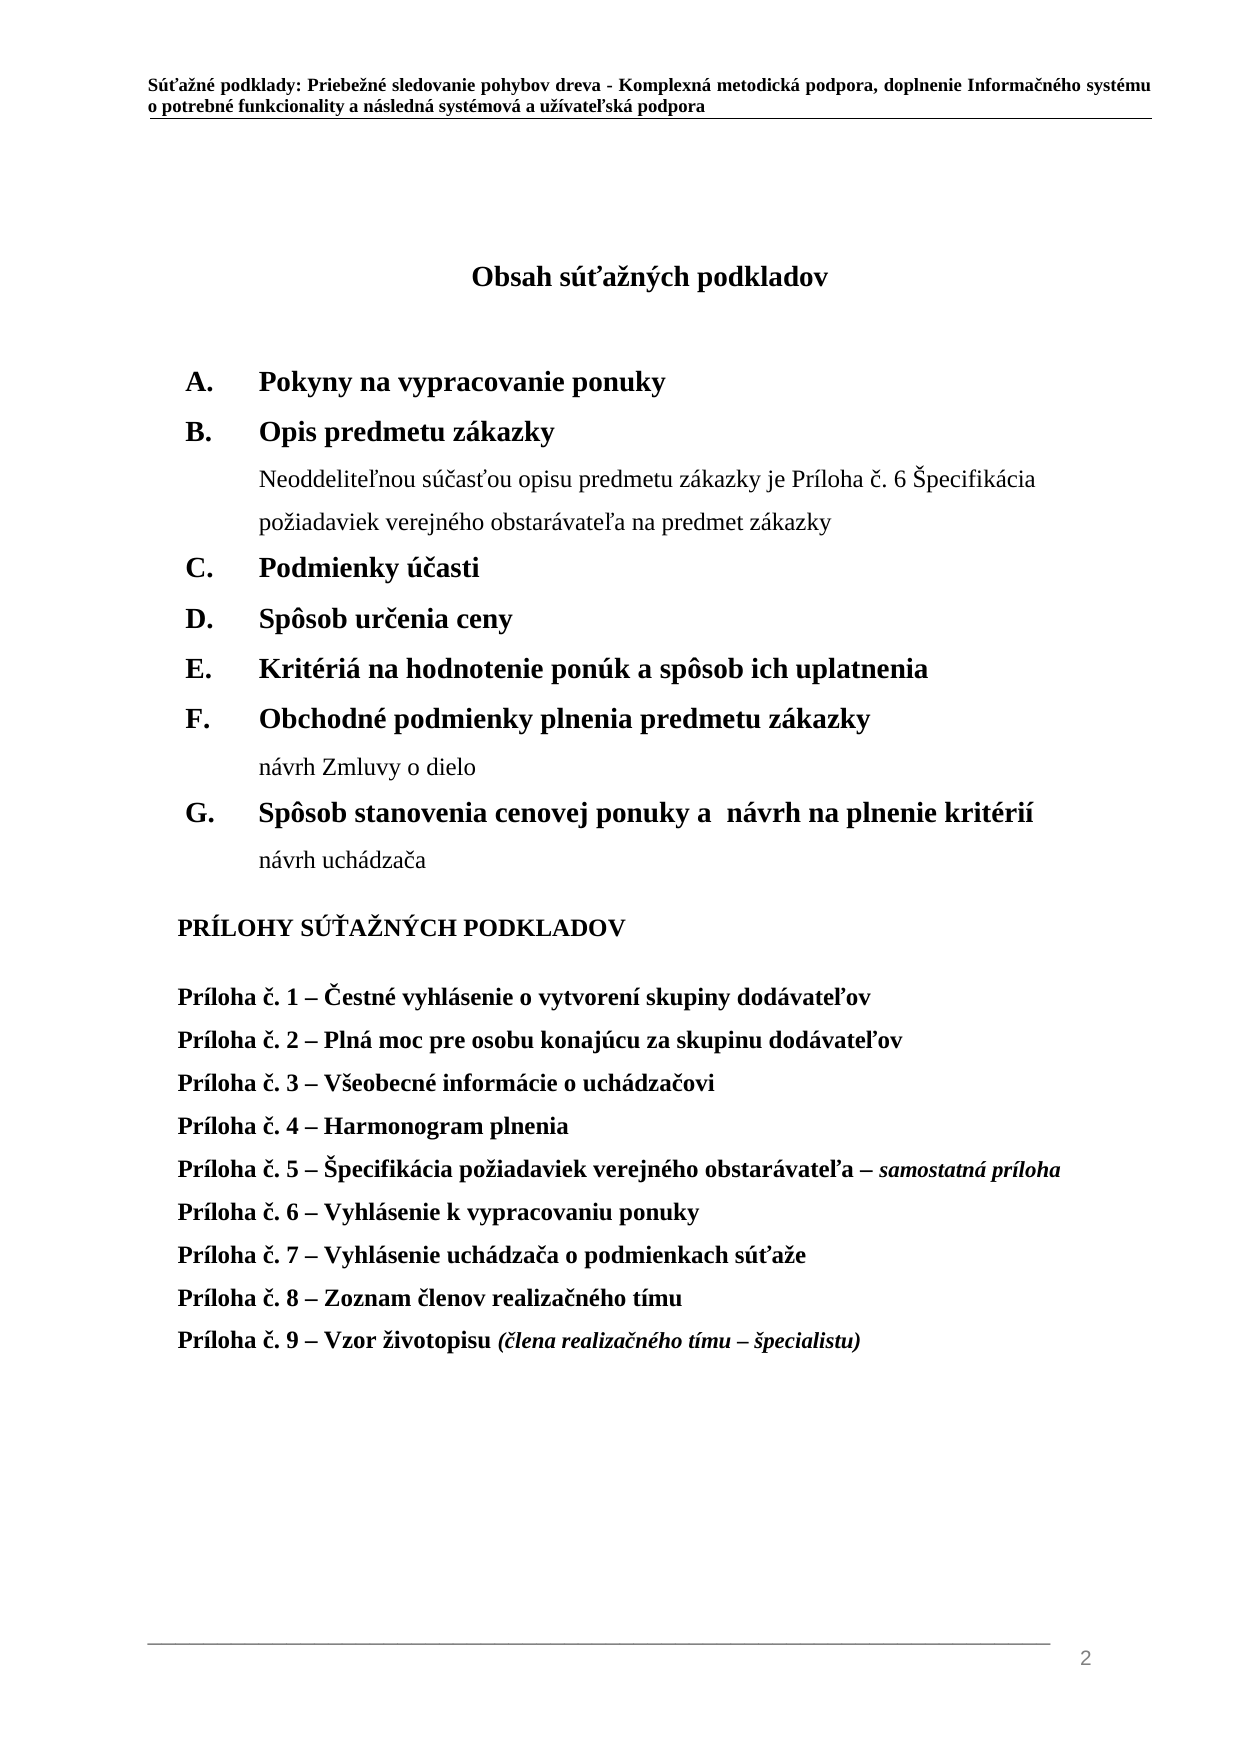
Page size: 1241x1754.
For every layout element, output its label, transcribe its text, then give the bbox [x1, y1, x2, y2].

text Príloha č. 4 – Harmonogram plnenia [148, 1111, 1152, 1140]
text Príloha č. 6 – Vyhlásenie k vypracovaniu ponuky [148, 1197, 1152, 1226]
list Podmienky účasti [185, 551, 1152, 584]
list Opis predmetu zákazky [185, 414, 1152, 447]
list Kritériá na hodnotenie ponúk a spôsob ich uplatnenia [185, 651, 1152, 685]
text Príloha č. 2 – Plná moc pre osobu konajúcu za skupinu dodávateľov [148, 1025, 1152, 1053]
text PRÍLOHY SÚŤAŽNÝCH PODKLADOV [148, 913, 1152, 942]
text návrh Zmluvy o dielo [258, 752, 1152, 781]
text Príloha č. 5 – Špecifikácia požiadaviek verejného obstarávateľa – samostatná príloha [148, 1154, 1152, 1183]
list Spôsob stanovenia cenovej ponuky a návrh na plnenie kritérií [185, 795, 1152, 828]
list Pokyny na vypracovanie ponuky [185, 364, 1152, 397]
text Príloha č. 3 – Všeobecné informácie o uchádzačovi [148, 1068, 1152, 1097]
list Obchodné podmienky plnenia predmetu zákazky [185, 701, 1152, 735]
list návrh uchádzača [259, 845, 1152, 874]
text Príloha č. 1 – Čestné vyhlásenie o vytvorení skupiny dodávateľov [148, 982, 1152, 1010]
text Obsah súťažných podkladov [148, 259, 1152, 292]
text Príloha č. 9 – Vzor životopisu (člena realizačného tímu – špecialistu) [148, 1325, 1152, 1353]
text Príloha č. 8 – Zoznam členov realizačného tímu [148, 1283, 1152, 1312]
list Spôsob určenia ceny [185, 601, 1152, 634]
text Príloha č. 7 – Vyhlásenie uchádzača o podmienkach súťaže [148, 1240, 1152, 1269]
text Neoddeliteľnou súčasťou opisu predmetu zákazky je Príloha č. 6 Špecifikácia požiadaviek verejného obstarávateľa na predmet zákazky [258, 464, 1152, 536]
